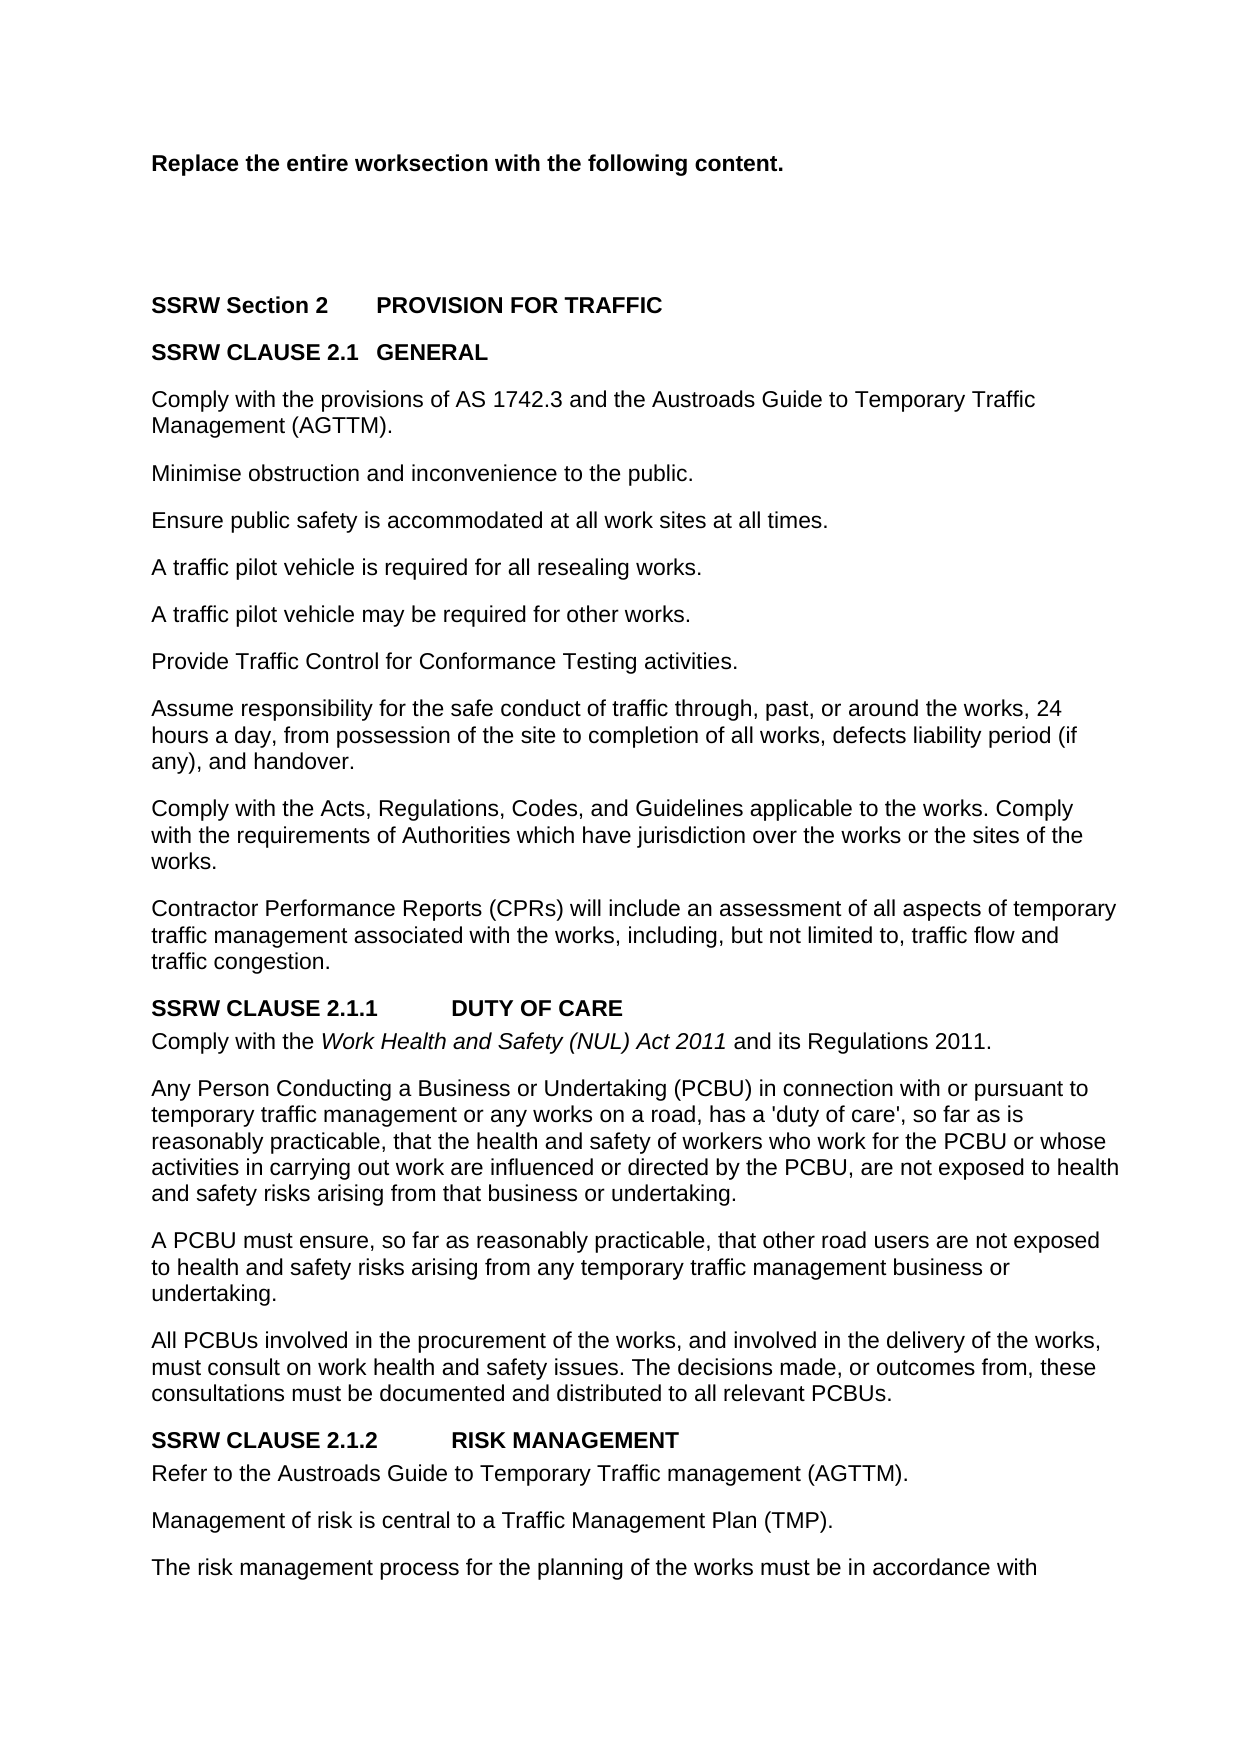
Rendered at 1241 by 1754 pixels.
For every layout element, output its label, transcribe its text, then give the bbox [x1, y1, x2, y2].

text A traffic pilot vehicle is required for all resealing works. [151, 554, 1120, 580]
text Refer to the Austroads Guide to Temporary Traffic management (AGTTM). [151, 1460, 1120, 1486]
text SSRW Section 2 PROVISION FOR TRAFFIC [151, 292, 1120, 318]
text A traffic pilot vehicle may be required for other works. [151, 601, 1120, 627]
text Provide Traffic Control for Conformance Testing activities. [151, 648, 1120, 674]
text Contractor Performance Reports (CPRs) will include an assessment of all aspects of temporary traffic management associated with the works, including, but not limited to, traffic flow and traffic congestion. [151, 895, 1120, 974]
text Ensure public safety is accommodated at all work sites at all times. [151, 507, 1120, 533]
text SSRW Clause 2.1.2 Risk Management [151, 1427, 1120, 1454]
text Minimise obstruction and inconvenience to the public. [151, 459, 1120, 486]
text A PCBU must ensure, so far as reasonably practicable, that other road users are not exposed to health and safety risks arising from any temporary traffic management business or undertaking. [151, 1227, 1120, 1307]
text Assume responsibility for the safe conduct of traffic through, past, or around the works, 24 hours a day, from possession of the site to completion of all works, defects liability period (if any), and handover. [151, 695, 1120, 774]
text Comply with the provisions of AS 1742.3 and the Austroads Guide to Temporary Traffic Management (AGTTM). [151, 386, 1120, 439]
text Comply with the Work Health and Safety (NUL) Act 2011 and its Regulations 2011. [151, 1028, 1120, 1054]
text Comply with the Acts, Regulations, Codes, and Guidelines applicable to the works. Comply with the requirements of Authorities which have jurisdiction over the works or the sites of the works. [151, 795, 1120, 874]
text Management of risk is central to a Traffic Management Plan (TMP). [151, 1507, 1120, 1533]
text SSRW Clause 2.1 General [151, 339, 1120, 365]
text Replace the entire worksection with the following content. [151, 150, 1120, 176]
text All PCBUs involved in the procurement of the works, and involved in the delivery of the works, must consult on work health and safety issues. The decisions made, or outcomes from, these consultations must be documented and distributed to all relevant PCBUs. [151, 1327, 1120, 1406]
text SSRW Clause 2.1.1 Duty of Care [151, 995, 1120, 1021]
text Any Person Conducting a Business or Undertaking (PCBU) in connection with or pursuant to temporary traffic management or any works on a road, has a 'duty of care', so far as is reasonably practicable, that the health and safety of workers who work for the PCBU or whose activities in carrying out work are influenced or directed by the PCBU, are not exposed to health and safety risks arising from that business or undertaking. [151, 1075, 1120, 1207]
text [151, 1554, 1120, 1581]
